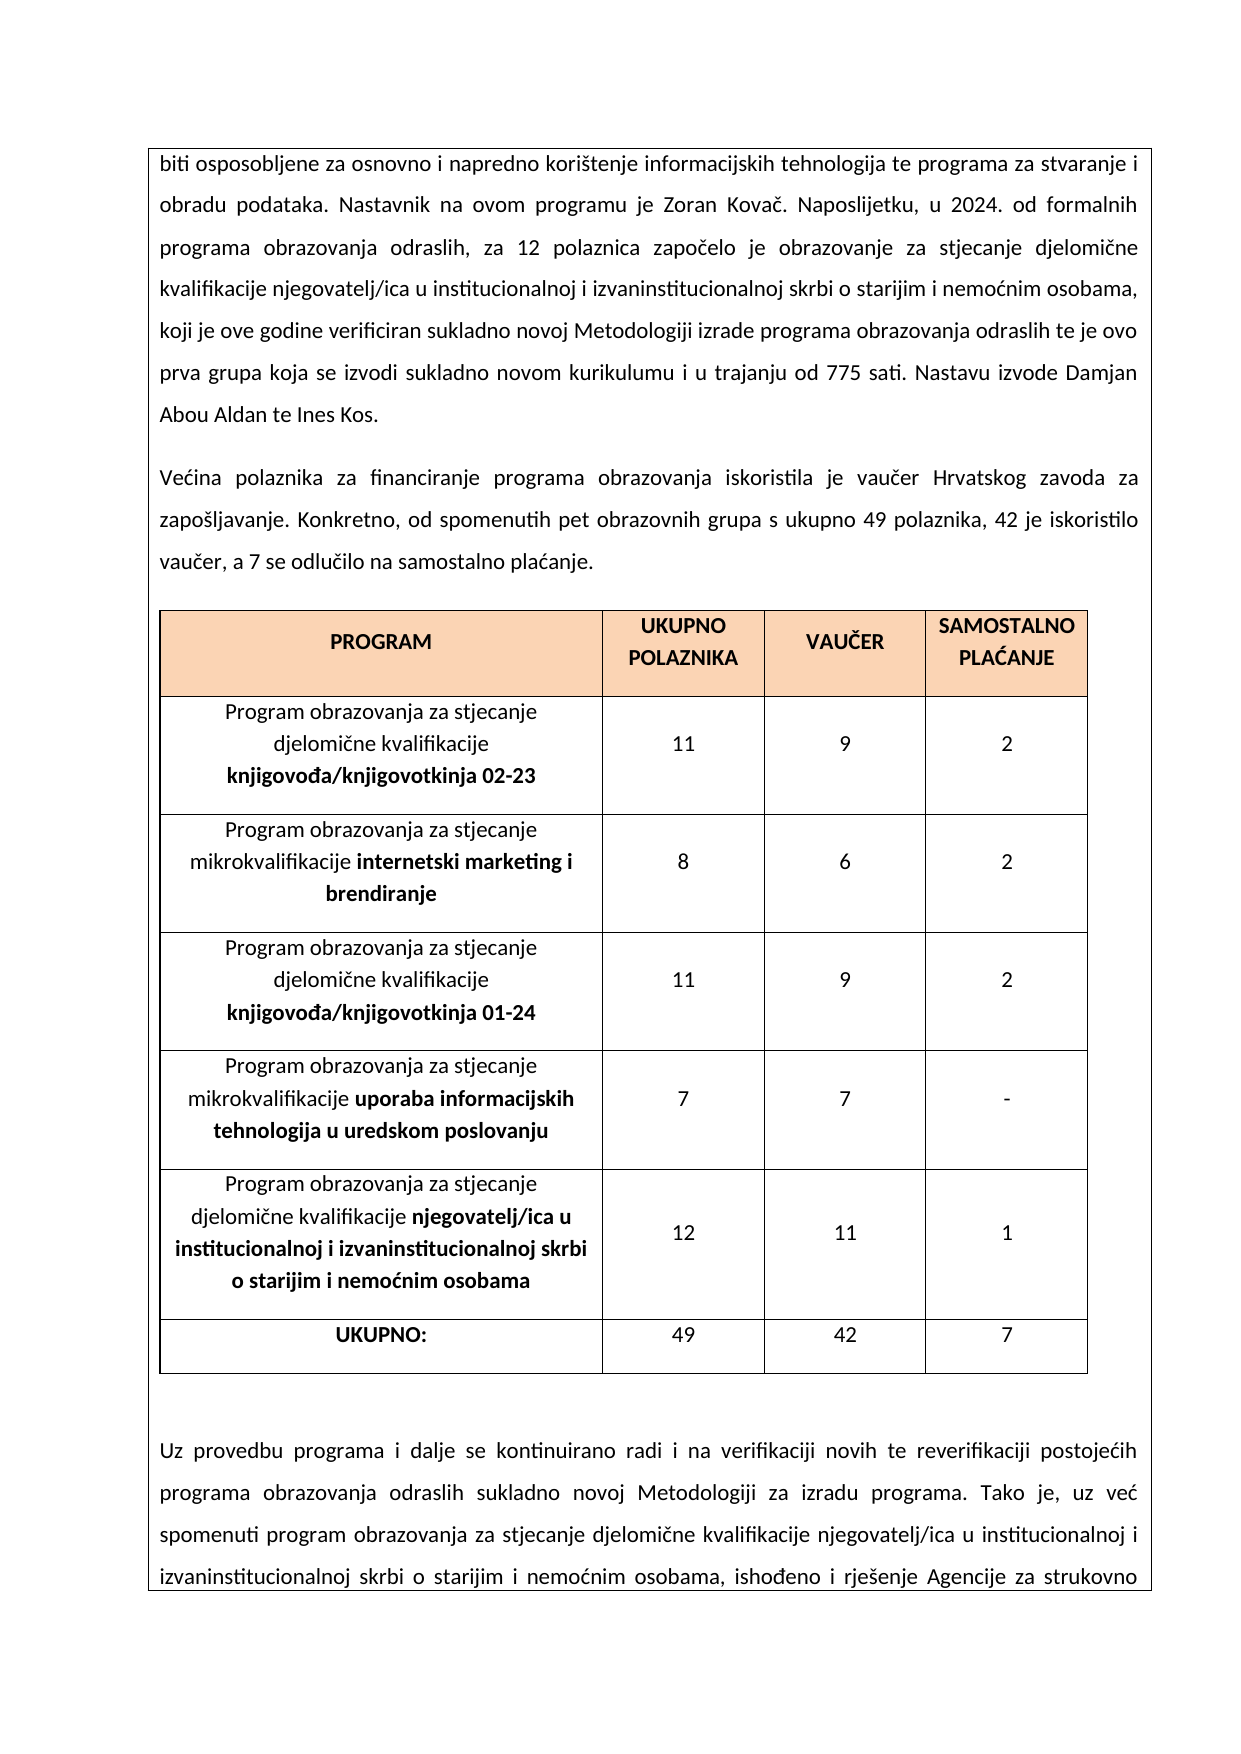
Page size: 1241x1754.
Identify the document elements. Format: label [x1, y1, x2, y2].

table_cell [149, 149, 1151, 1590]
